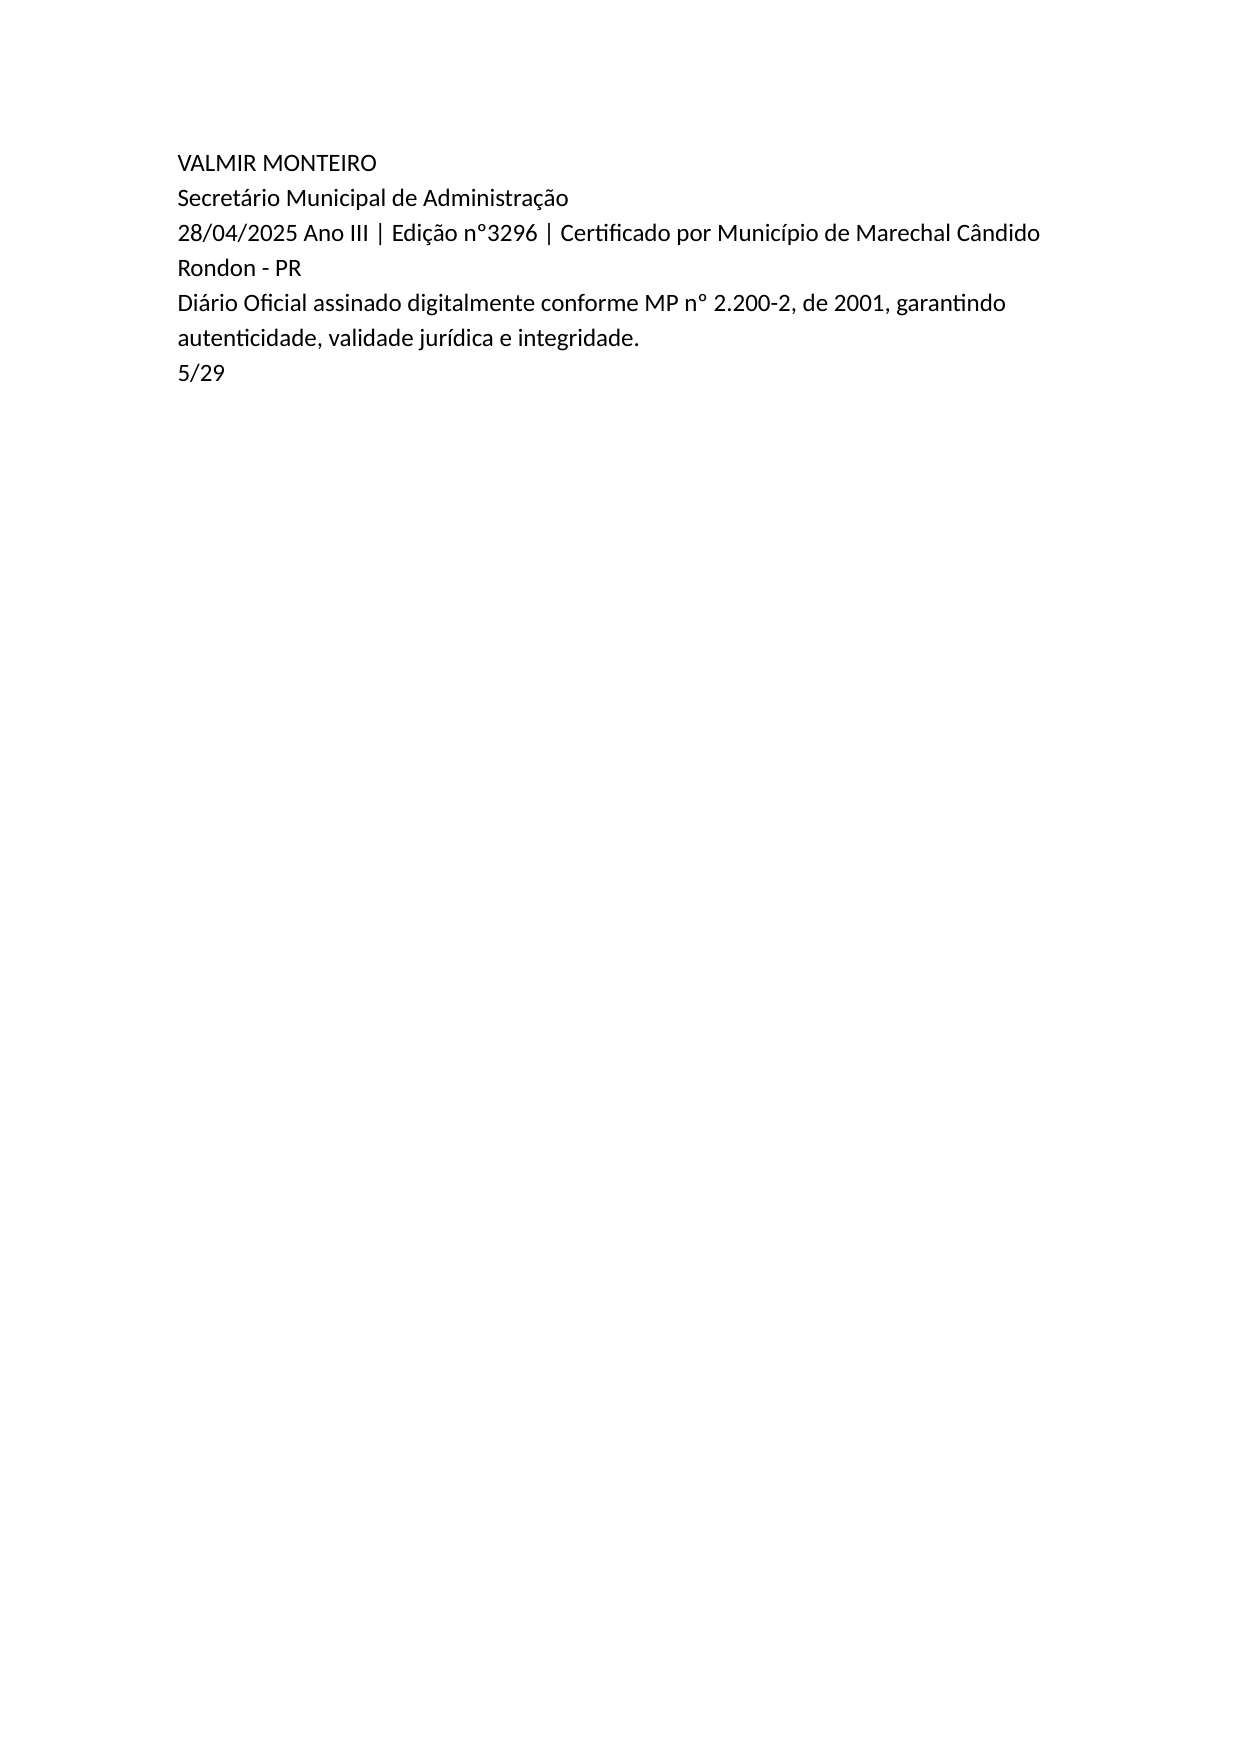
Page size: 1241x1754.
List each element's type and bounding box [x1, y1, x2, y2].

text [177, 148, 1063, 388]
